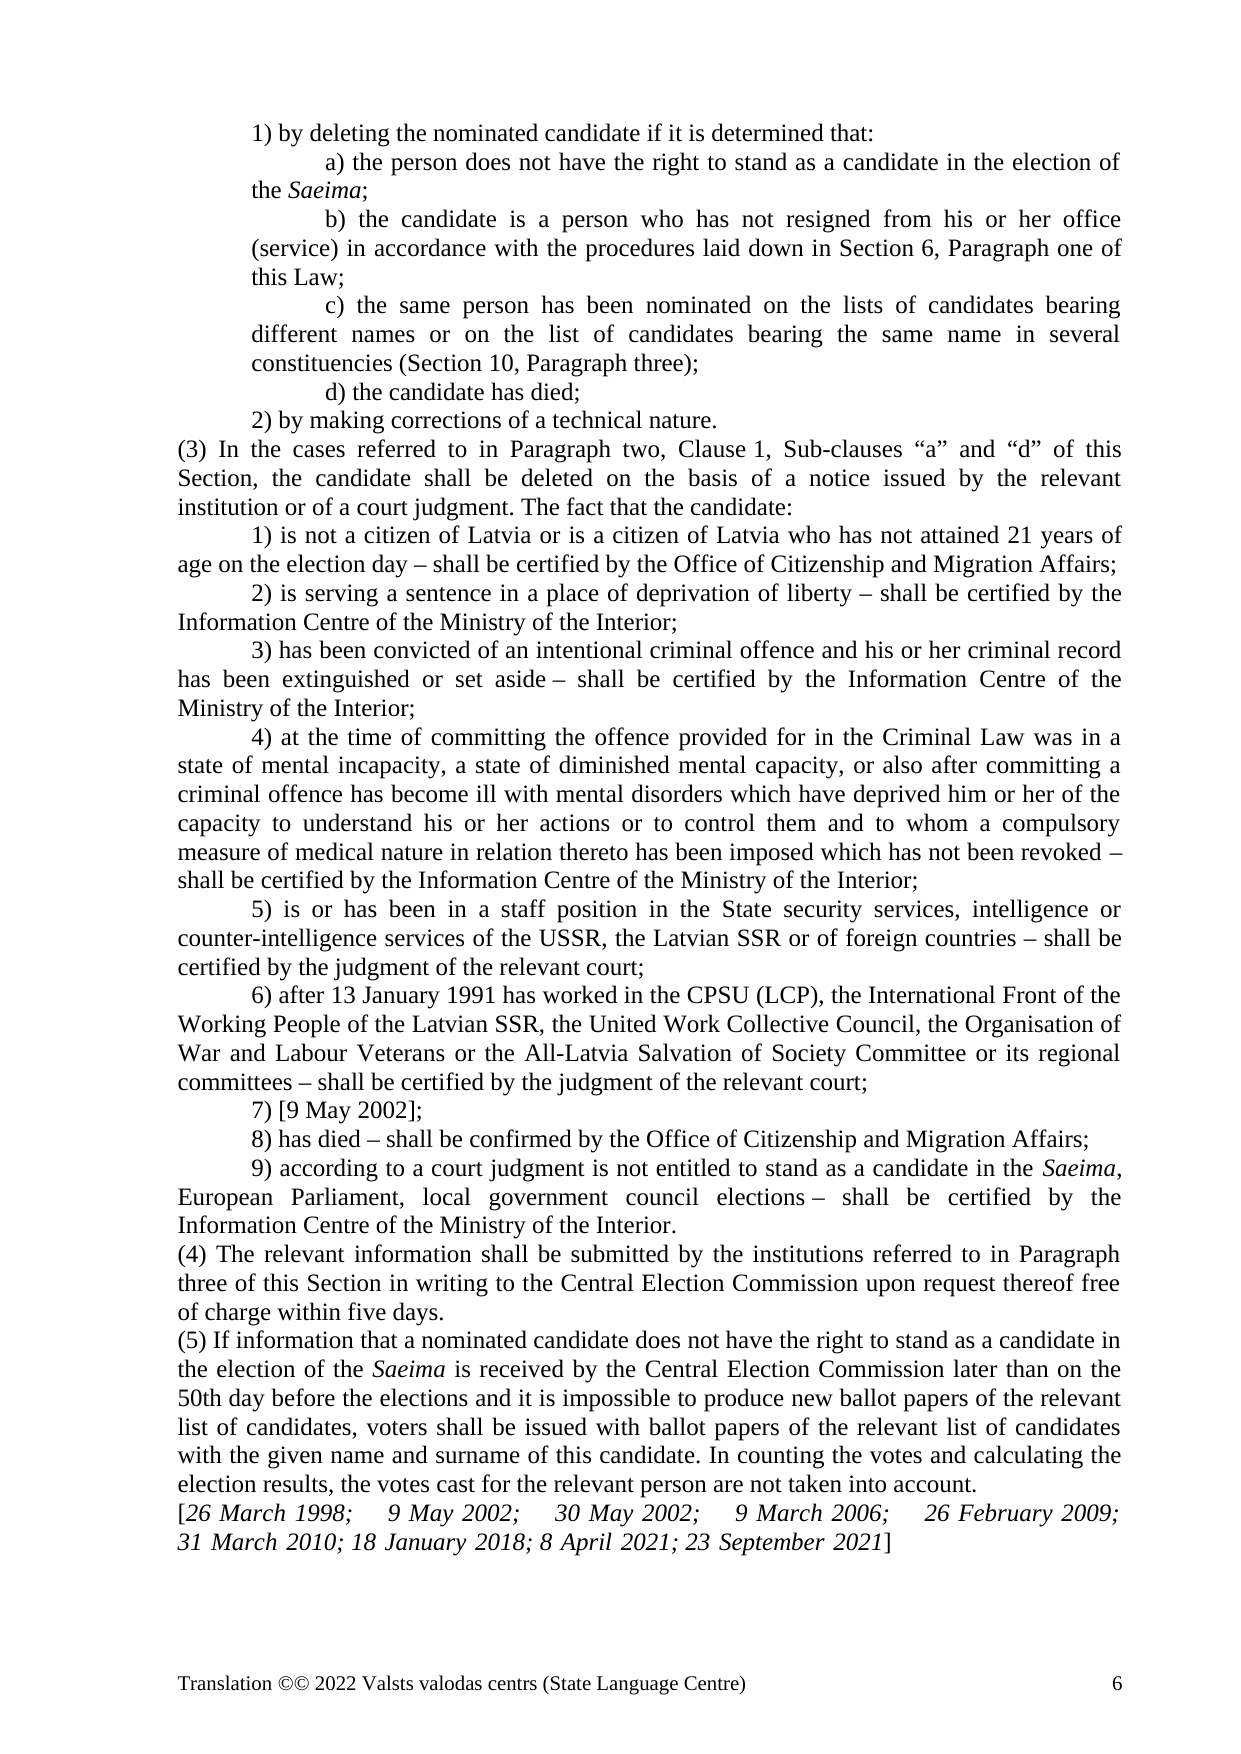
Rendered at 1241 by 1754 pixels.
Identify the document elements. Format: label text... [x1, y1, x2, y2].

text 6) after 13 January 1991 has worked in the CPSU (LCP), the International Front of the Working People of the Latvian SSR, the United Work Collective Council, the Organisation of War and Labour Veterans or the All-Latvia Salvation of Society Committee or its regional committees – shall be certified by the judgment of the relevant court; [177, 981, 1122, 1096]
text a) the person does not have the right to stand as a candidate in the election of the Saeima; [251, 147, 1122, 204]
text (4) The relevant information shall be submitted by the institutions referred to in Paragraph three of this Section in writing to the Central Election Commission upon request thereof free of charge within five days. [177, 1239, 1122, 1326]
text 2) is serving a sentence in a place of deprivation of liberty – shall be certified by the Information Centre of the Ministry of the Interior; [177, 578, 1122, 636]
text 2) by making corrections of a technical nature. [177, 406, 1122, 434]
text 3) has been convicted of an intentional criminal offence and his or her criminal record has been extinguished or set aside – shall be certified by the Information Centre of the Ministry of the Interior; [177, 636, 1122, 722]
text 1) is not a citizen of Latvia or is a citizen of Latvia who has not attained 21 years of age on the election day – shall be certified by the Office of Citizenship and Migration Affairs; [177, 521, 1122, 578]
text [26 March 1998; 9 May 2002; 30 May 2002; 9 March 2006; 26 February 2009; 31 March 2010; 18 January 2018; 8 April 2021; 23 September 2021] [177, 1498, 1122, 1556]
text 7) [9 May 2002]; [177, 1096, 1122, 1124]
text b) the candidate is a person who has not resigned from his or her office (service) in accordance with the procedures laid down in Section 6, Paragraph one of this Law; [251, 204, 1122, 291]
text d) the candidate has died; [251, 377, 1122, 406]
text (5) If information that a nominated candidate does not have the right to stand as a candidate in the election of the Saeima is received by the Central Election Commission later than on the 50th day before the elections and it is impossible to produce new ballot papers of the relevant list of candidates, voters shall be issued with ballot papers of the relevant list of candidates with the given name and surname of this candidate. In counting the votes and calculating the election results, the votes cast for the relevant person are not taken into account. [177, 1326, 1122, 1498]
text 8) has died – shall be confirmed by the Office of Citizenship and Migration Affairs; [177, 1124, 1122, 1153]
text c) the same person has been nominated on the lists of candidates bearing different names or on the list of candidates bearing the same name in several constituencies (Section 10, Paragraph three); [251, 291, 1122, 377]
text 9) according to a court judgment is not entitled to stand as a candidate in the Saeima, European Parliament, local government council elections – shall be certified by the Information Centre of the Ministry of the Interior. [177, 1153, 1122, 1239]
text (3) In the cases referred to in Paragraph two, Clause 1, Sub-clauses “a” and “d” of this Section, the candidate shall be deleted on the basis of a notice issued by the relevant institution or of a court judgment. The fact that the candidate: [177, 434, 1122, 521]
text 4) at the time of committing the offence provided for in the Criminal Law was in a state of mental incapacity, a state of diminished mental capacity, or also after committing a criminal offence has become ill with mental disorders which have deprived him or her of the capacity to understand his or her actions or to control them and to whom a compulsory measure of medical nature in relation thereto has been imposed which has not been revoked – shall be certified by the Information Centre of the Ministry of the Interior; [177, 722, 1122, 894]
text 5) is or has been in a staff position in the State security services, intelligence or counter-intelligence services of the USSR, the Latvian SSR or of foreign countries – shall be certified by the judgment of the relevant court; [177, 894, 1122, 981]
text 1) by deleting the nominated candidate if it is determined that: [177, 118, 1122, 147]
